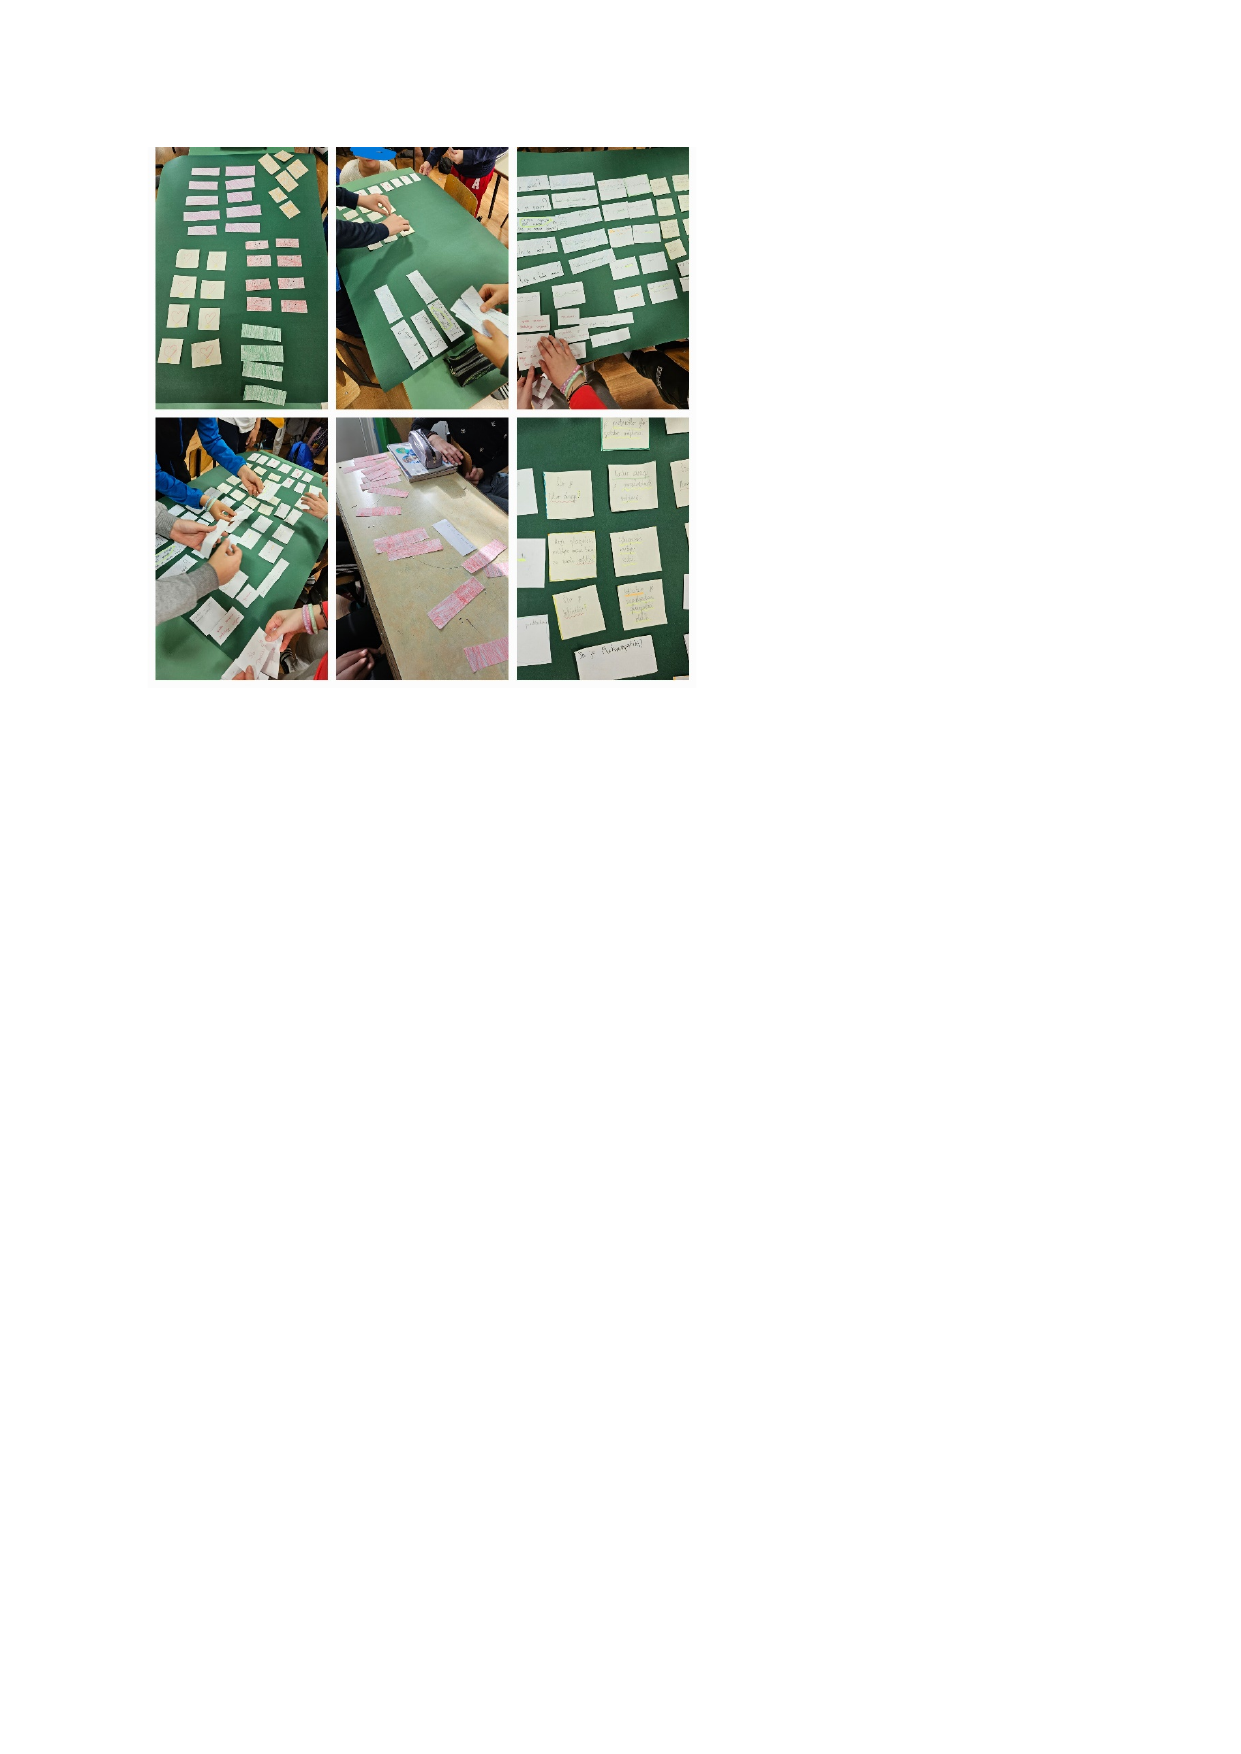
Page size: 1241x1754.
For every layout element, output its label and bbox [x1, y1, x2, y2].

picture [147, 147, 697, 688]
